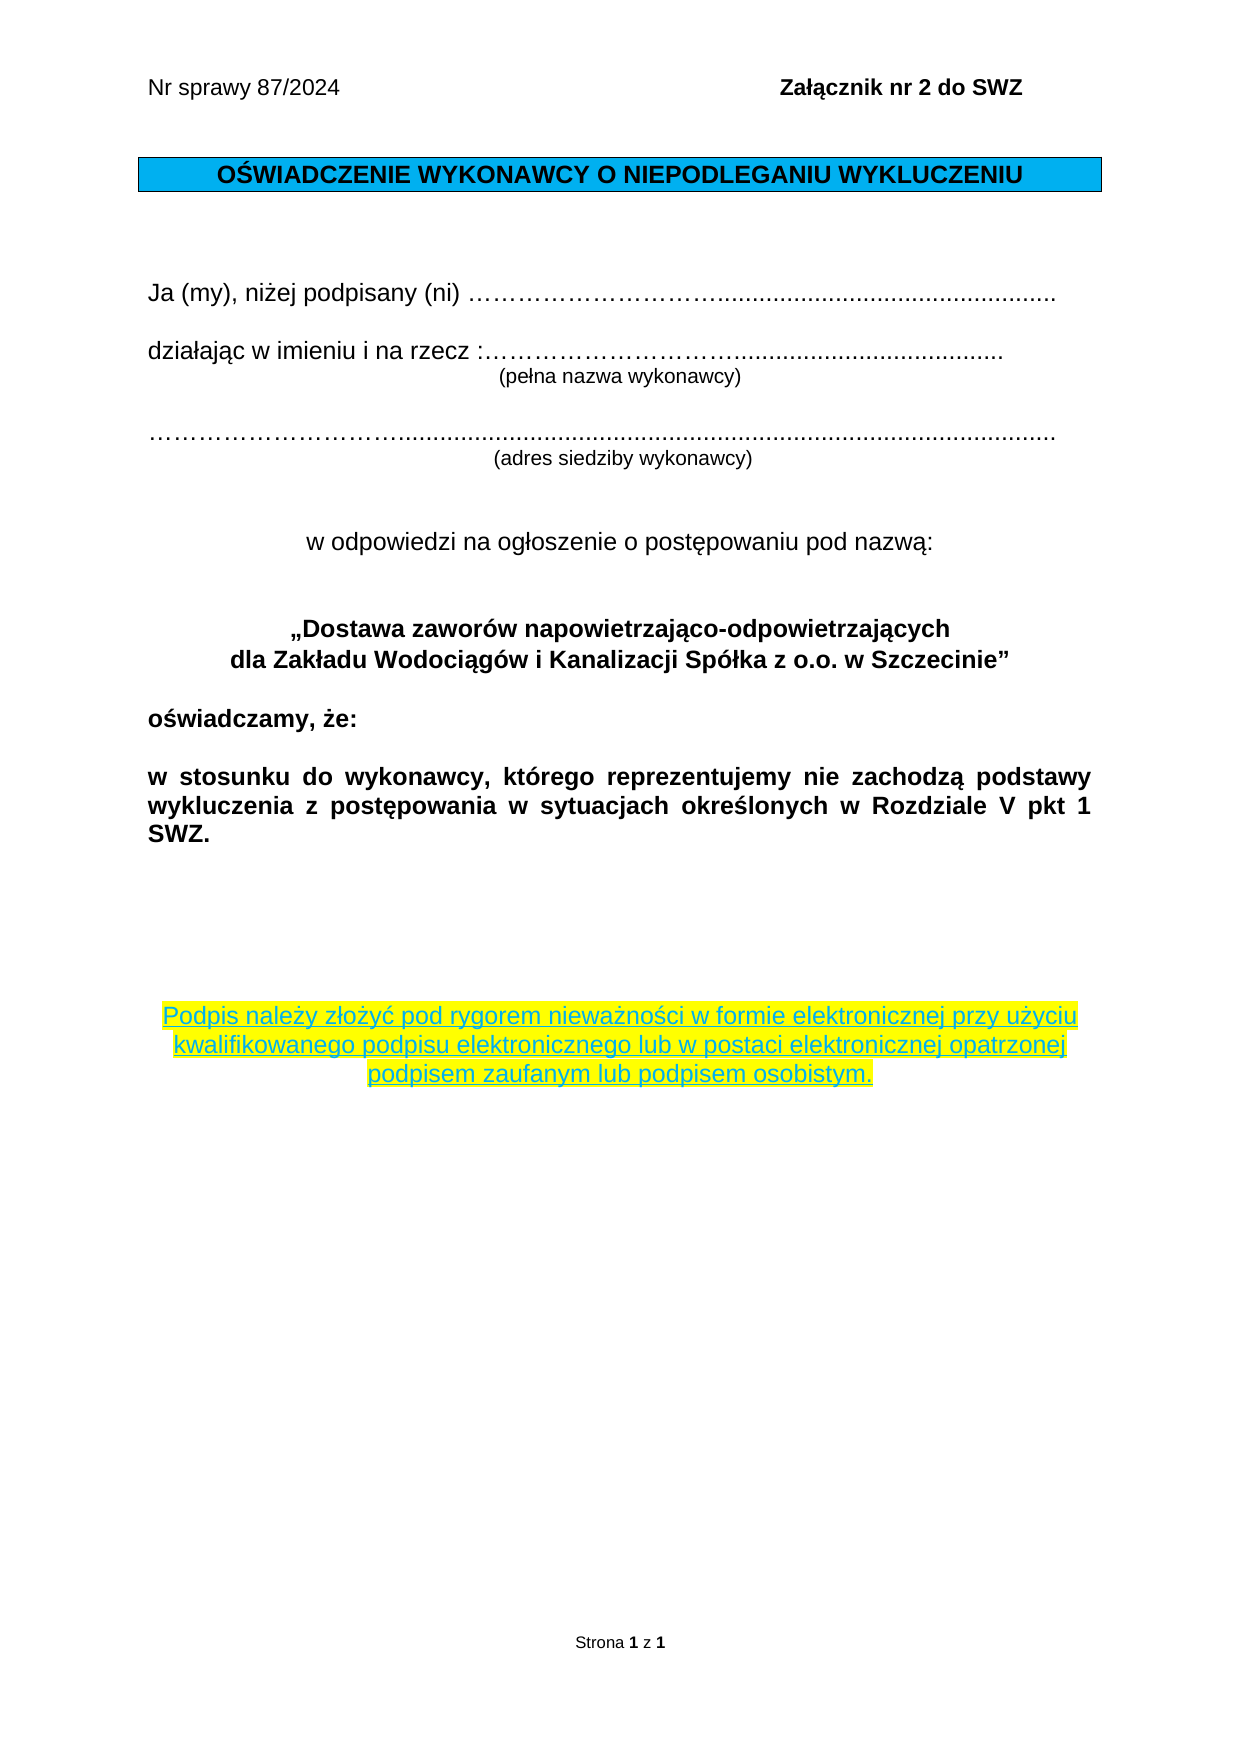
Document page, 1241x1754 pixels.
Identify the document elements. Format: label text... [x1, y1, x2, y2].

text (adres siedziby wykonawcy) [148, 446, 1093, 470]
text w stosunku do wykonawcy, którego reprezentujemy nie zachodzą podstawy wykluczenia z postępowania w sytuacjach określonych w Rozdziale V pkt 1 SWZ. [148, 762, 1093, 848]
text Ja (my), niżej podpisany (ni) …………………………................................................. [148, 278, 1093, 307]
text dla Zakładu Wodociągów i Kanalizacji Spółka z o.o. w Szczecinie” [148, 644, 1093, 673]
text oświadczamy, że: [148, 704, 1093, 733]
text w odpowiedzi na ogłoszenie o postępowaniu pod nazwą: [148, 527, 1093, 556]
subtitle OŚWIADCZENIE WYKONAWCY O NIEPODLEGANIU WYKLUCZENIU [139, 158, 1101, 191]
text …………………………............................................................................................... [148, 417, 1093, 446]
text „Dostawa zaworów napowietrzająco-odpowietrzających [148, 613, 1093, 642]
text działając w imieniu i na rzecz :…………………………....................................... [148, 336, 1093, 364]
text (pełna nazwa wykonawcy) [148, 364, 1093, 388]
text Podpis należy złożyć pod rygorem nieważności w formie elektronicznej przy użyciu kwalifikowanego podpisu elektronicznego lub w postaci elektronicznej opatrzonej podpisem zaufanym lub podpisem osobistym. [148, 1001, 1093, 1087]
